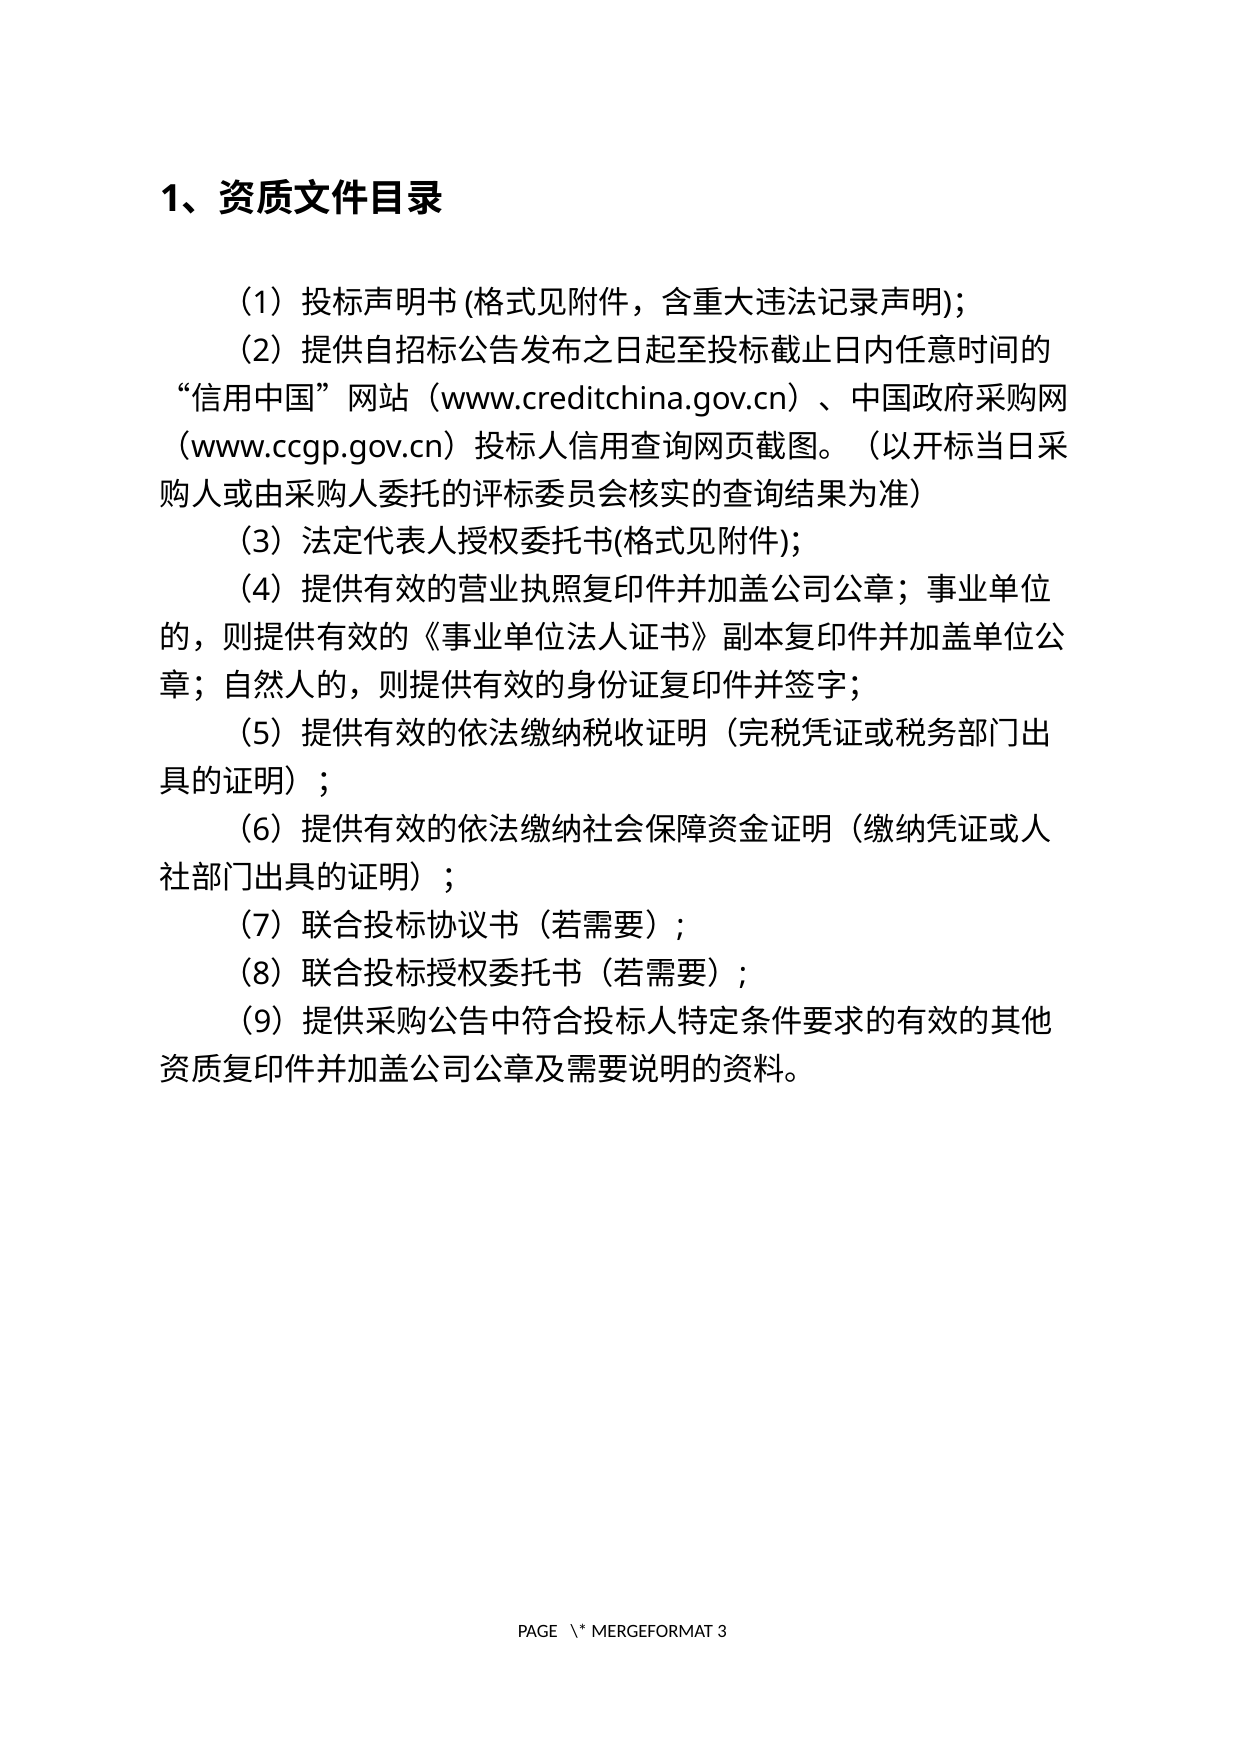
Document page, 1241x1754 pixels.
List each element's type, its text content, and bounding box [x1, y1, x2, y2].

text （5）提供有效的依法缴纳税收证明（完税凭证或税务部门出具的证明）； [159, 706, 1081, 802]
text （3）法定代表人授权委托书(格式见附件)； [159, 514, 1081, 562]
text （7）联合投标协议书（若需要）; [159, 898, 1081, 946]
text （6）提供有效的依法缴纳社会保障资金证明（缴纳凭证或人社部门出具的证明）； [159, 802, 1081, 898]
text 1、资质文件目录 [159, 167, 1081, 222]
text （2）提供自招标公告发布之日起至投标截止日内任意时间的“信用中国”网站（www.creditchina.gov.cn）、中国政府采购网（www.ccgp.gov.cn）投标人信用查询网页截图。（以开标当日采购人或由采购人委托的评标委员会核实的查询结果为准） [159, 323, 1081, 514]
text （1）投标声明书 (格式见附件，含重大违法记录声明)； [159, 275, 1081, 323]
text （4）提供有效的营业执照复印件并加盖公司公章；事业单位的，则提供有效的《事业单位法人证书》副本复印件并加盖单位公章；自然人的，则提供有效的身份证复印件并签字； [159, 562, 1081, 706]
text （8）联合投标授权委托书（若需要）; [159, 946, 1081, 994]
text （9）提供采购公告中符合投标人特定条件要求的有效的其他资质复印件并加盖公司公章及需要说明的资料。 [159, 994, 1081, 1089]
